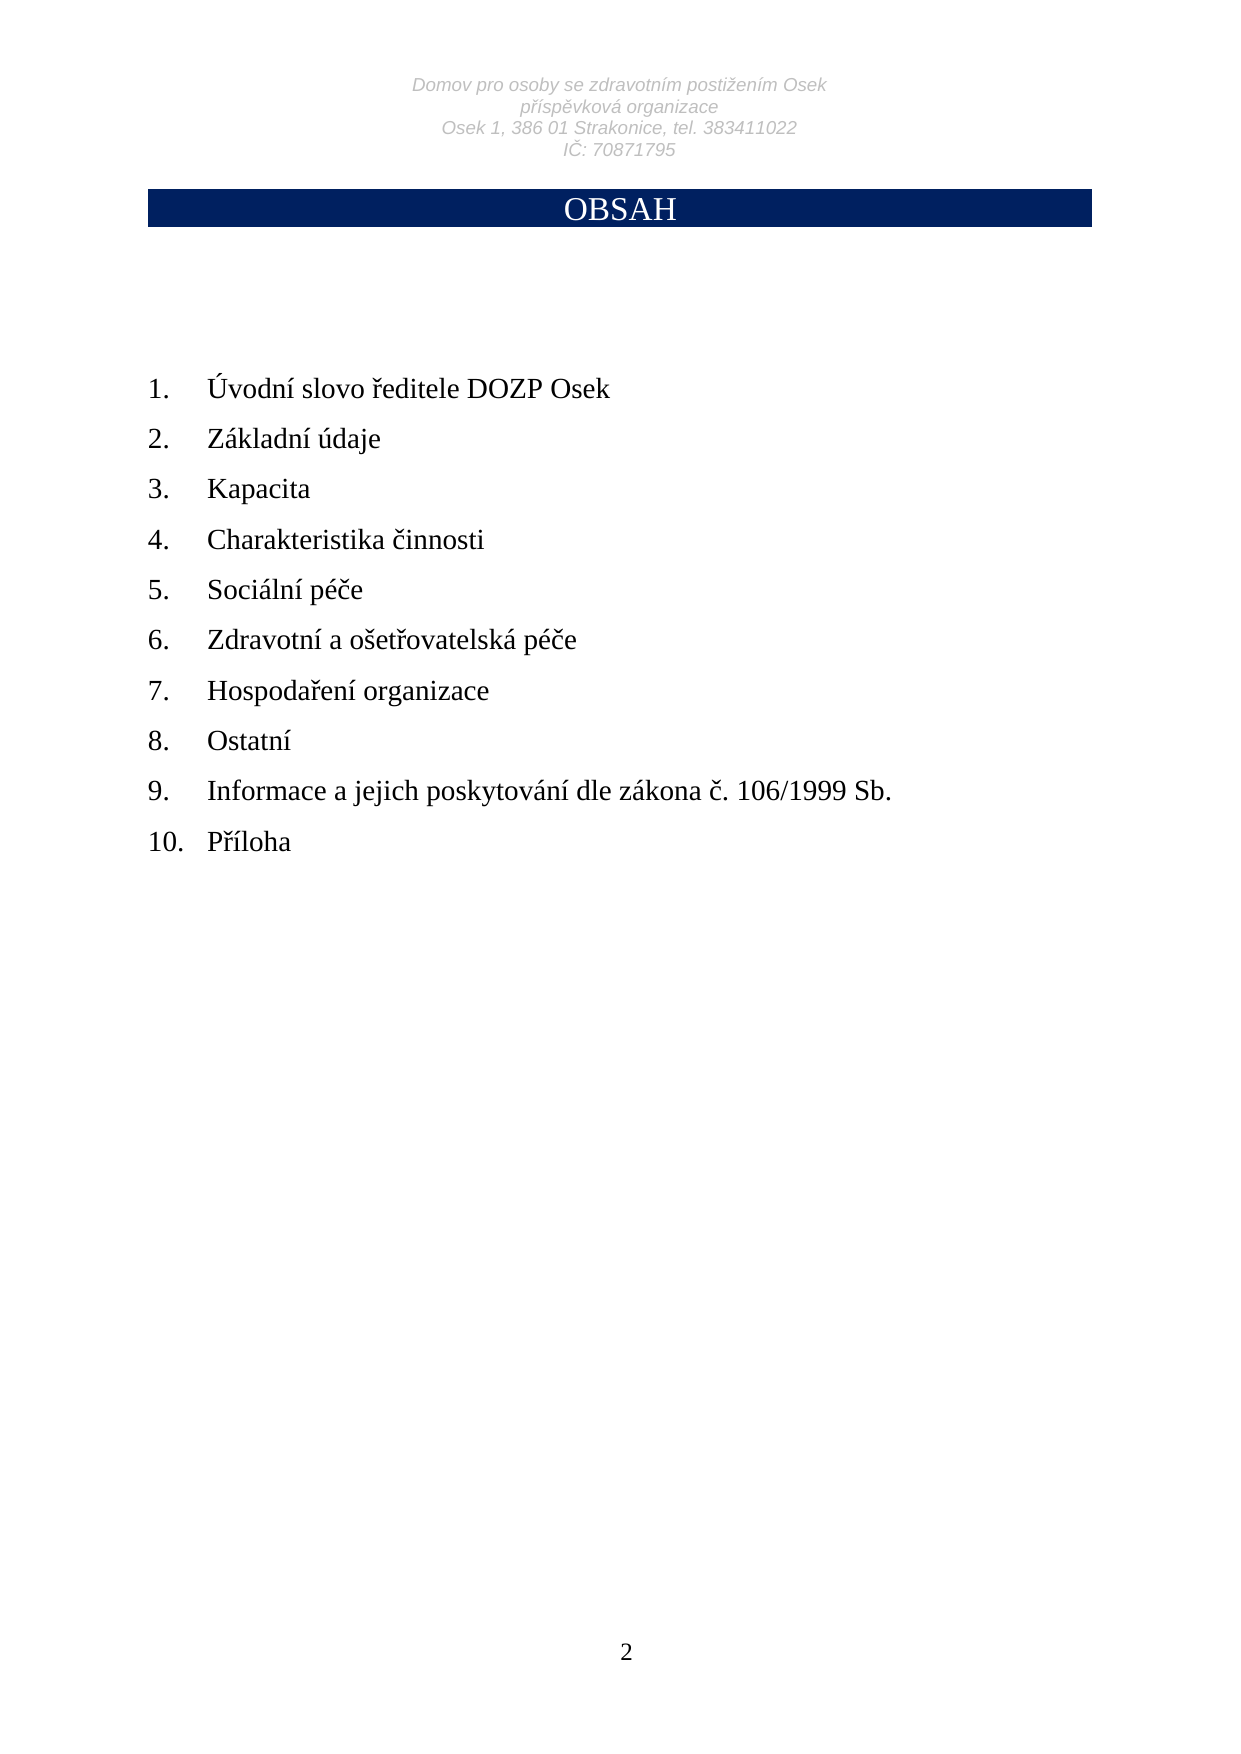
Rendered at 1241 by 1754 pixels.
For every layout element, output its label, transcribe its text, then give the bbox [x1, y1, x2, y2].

list Kapacita [148, 472, 1092, 505]
list Informace a jejich poskytování dle zákona č. 106/1999 Sb. [148, 773, 1092, 807]
list Úvodní slovo ředitele DOZP Osek [148, 371, 1092, 404]
list Charakteristika činnosti [148, 522, 1092, 555]
list Sociální péče [148, 572, 1092, 606]
text OBSAH [148, 189, 1092, 227]
list Příloha [148, 824, 1092, 857]
list Základní údaje [148, 421, 1092, 455]
list Ostatní [148, 723, 1092, 757]
list Hospodaření organizace [148, 673, 1092, 706]
list Zdravotní a ošetřovatelská péče [148, 622, 1092, 656]
